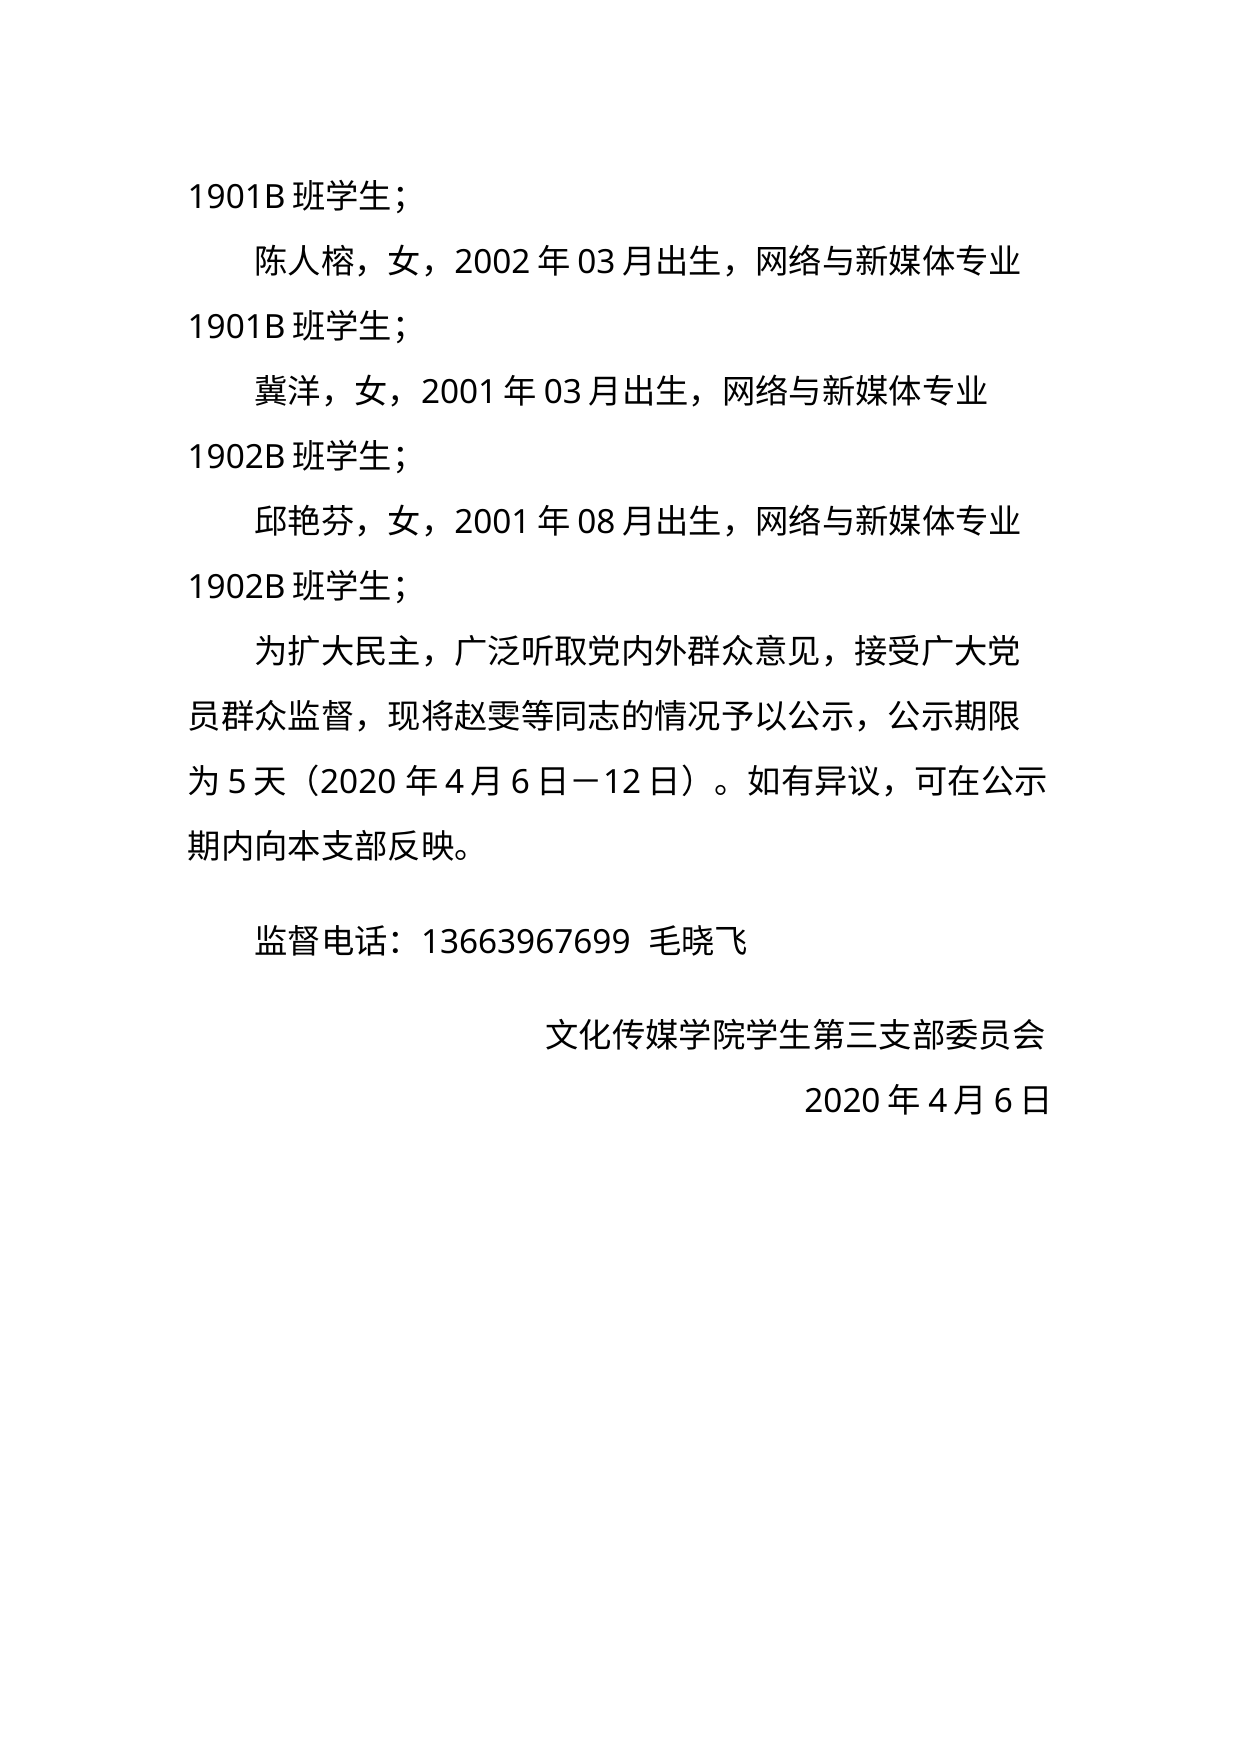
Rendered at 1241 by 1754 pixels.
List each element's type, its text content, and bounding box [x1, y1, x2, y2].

text 冀洋，女，2001年03月出生，网络与新媒体专业1902B班学生； [187, 357, 1053, 487]
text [187, 162, 1053, 227]
text 文化传媒学院学生第三支部委员会 2020年 4月6日 [187, 1000, 1053, 1130]
text 为扩大民主，广泛听取党内外群众意见，接受广大党员群众监督，现将赵雯等同志的情况予以公示，公示期限为5天（2020 年4月6日－12日）。如有异议，可在公示期内向本支部反映。 [187, 617, 1053, 877]
text 邱艳芬，女，2001年08月出生，网络与新媒体专业1902B班学生； [187, 487, 1053, 617]
text 陈人榕，女，2002年03月出生，网络与新媒体专业1901B班学生； [187, 227, 1053, 357]
text 监督电话：13663967699 毛晓飞 [187, 906, 1053, 971]
